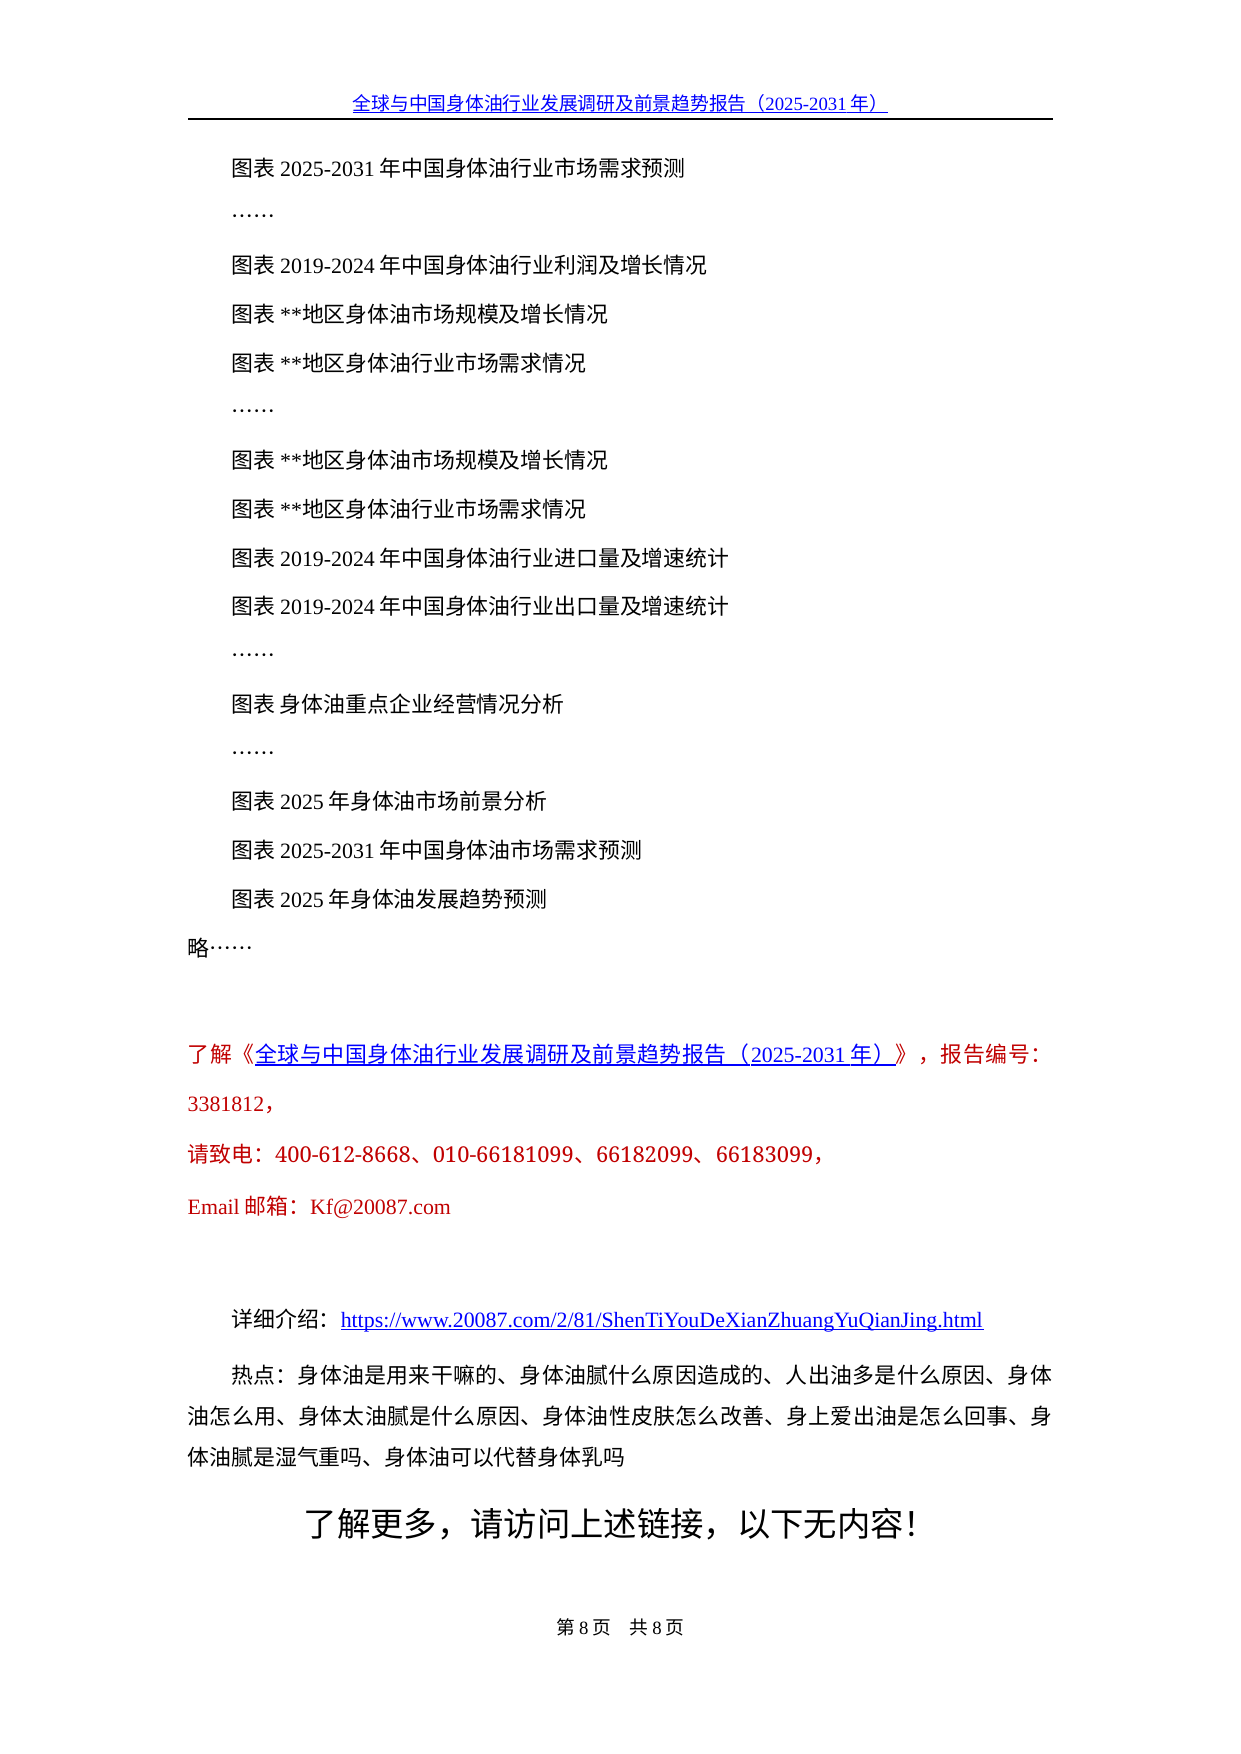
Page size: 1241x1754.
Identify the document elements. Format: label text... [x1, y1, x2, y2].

title 了解更多，请访问上述链接，以下无内容！ [187, 1489, 1053, 1554]
text 了解《全球与中国身体油行业发展调研及前景趋势报告（2025-2031年）》，报告编号：3381812， [187, 1037, 1053, 1118]
text Email邮箱：Kf@20087.com [187, 1188, 1053, 1221]
text 请致电：400-612-8668、010-66181099、66182099、66183099， [187, 1137, 1053, 1169]
text 热点：身体油是用来干嘛的、身体油腻什么原因造成的、人出油多是什么原因、身体油怎么用、身体太油腻是什么原因、身体油性皮肤怎么改善、身上爱出油是怎么回事、身体油腻是湿气重吗、身体油可以代替身体乳吗 [187, 1358, 1053, 1472]
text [187, 150, 1053, 963]
text 详细介绍：https://www.20087.com/2/81/ShenTiYouDeXianZhuangYuQianJing.html [187, 1301, 1053, 1334]
